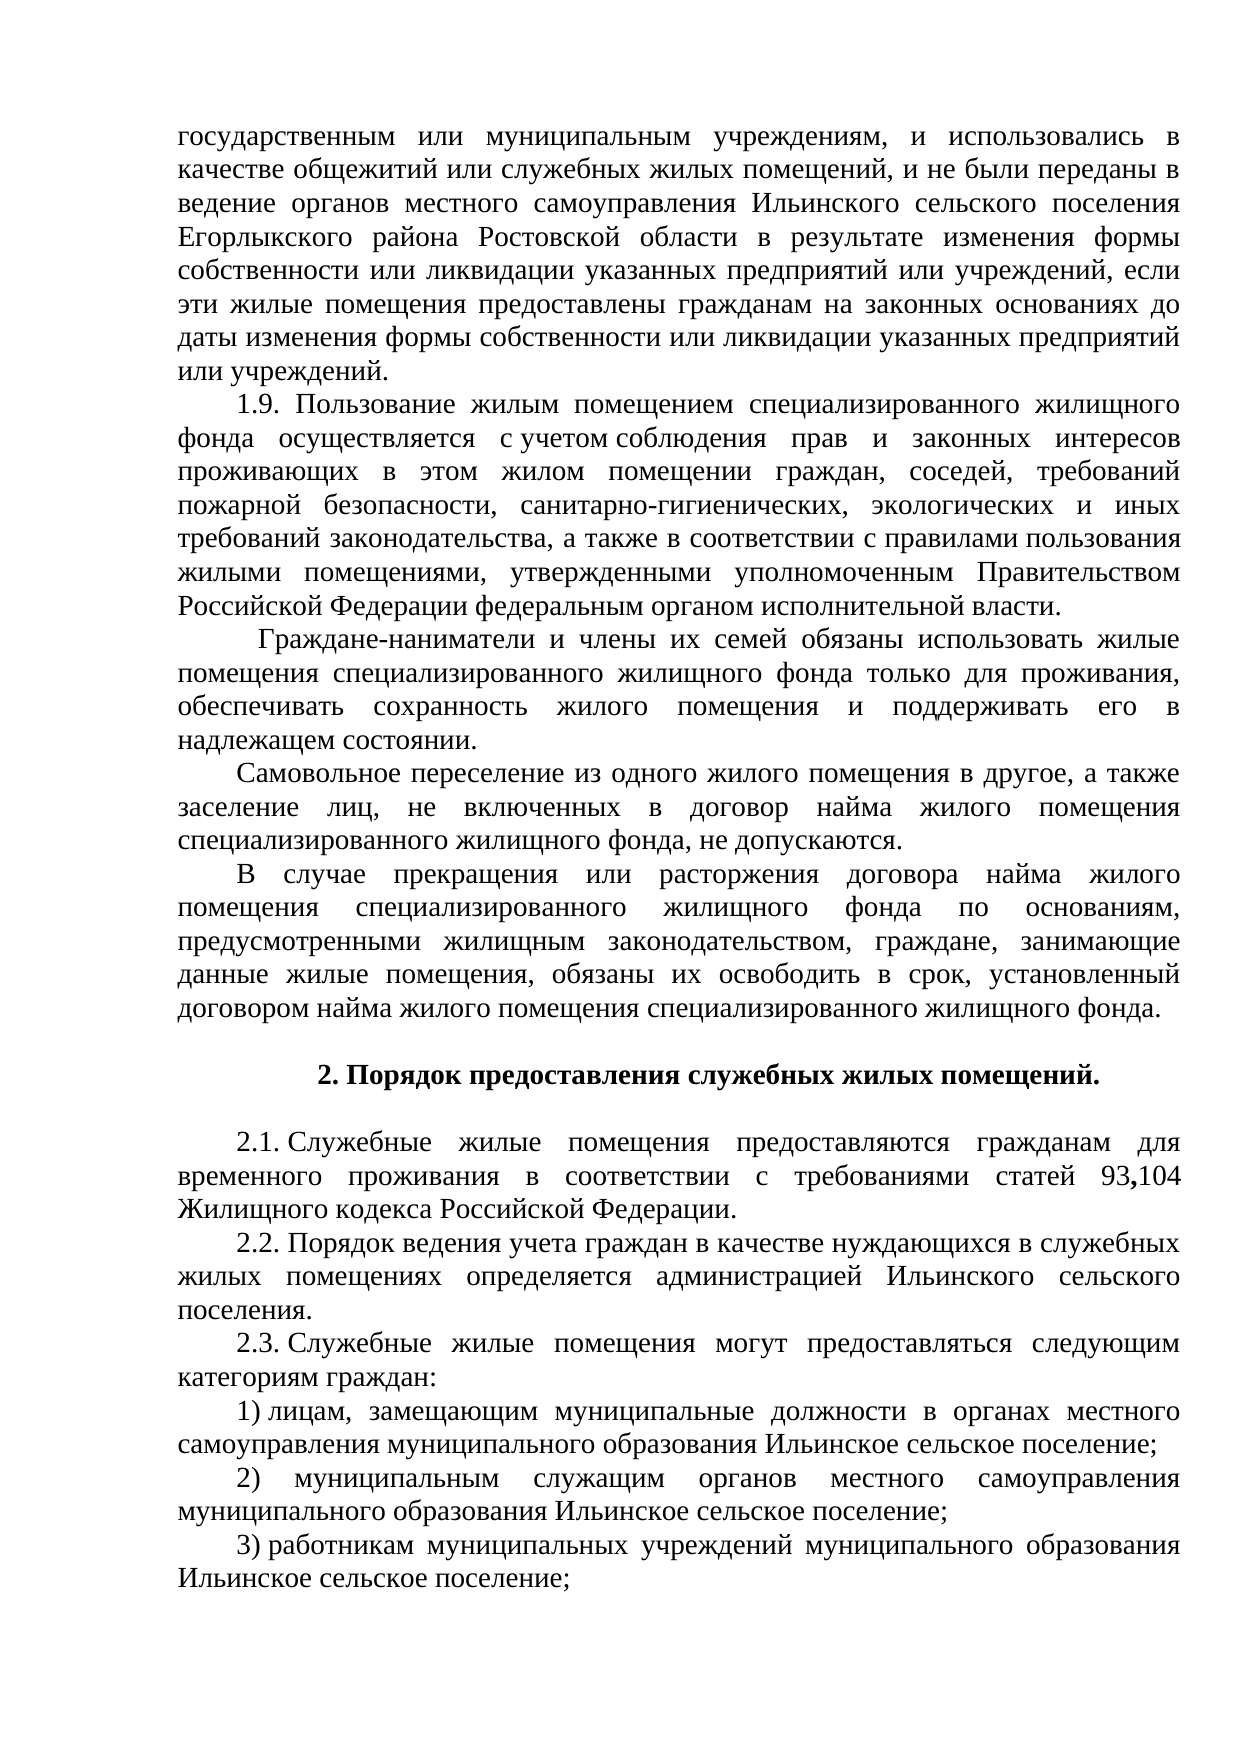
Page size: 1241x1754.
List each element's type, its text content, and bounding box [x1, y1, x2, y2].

text 2.1. Служебные жилые помещения предоставляются гражданам для временного проживания в соответствии с требованиями статей 93,104 Жилищного кодекса Российской Федерации. [177, 1124, 1181, 1225]
text 2) муниципальным служащим органов местного самоуправления муниципального образования Ильинское сельское поселение; [177, 1460, 1181, 1527]
text 1.9. Пользование жилым помещением специализированного жилищного фонда осуществляется с учетом соблюдения прав и законных интересов проживающих в этом жилом помещении граждан, соседей, требований пожарной безопасности, санитарно-гигиенических, экологических и иных требований законодательства, а также в соответствии с правилами пользования жилыми помещениями, утвержденными уполномоченным Правительством Российской Федерации федеральным органом исполнительной власти. [177, 386, 1181, 621]
text Самовольное переселение из одного жилого помещения в другое, а также заселение лиц, не включенных в договор найма жилого помещения специализированного жилищного фонда, не допускаются. [177, 755, 1181, 856]
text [177, 118, 1181, 386]
text 1) лицам, замещающим муниципальные должности в органах местного самоуправления муниципального образования Ильинское сельское поселение; [177, 1393, 1181, 1460]
text Граждане-наниматели и члены их семей обязаны использовать жилые помещения специализированного жилищного фонда только для проживания, обеспечивать сохранность жилого помещения и поддерживать его в надлежащем состоянии. [177, 621, 1181, 755]
text 3) работникам муниципальных учреждений муниципального образования Ильинское сельское поселение; [177, 1527, 1181, 1594]
text 2. Порядок предоставления служебных жилых помещений. [177, 1057, 1181, 1091]
text В случае прекращения или расторжения договора найма жилого помещения специализированного жилищного фонда по основаниям, предусмотренными жилищным законодательством, граждане, занимающие данные жилые помещения, обязаны их освободить в срок, установленный договором найма жилого помещения специализированного жилищного фонда. [177, 856, 1181, 1024]
text 2.2. Порядок ведения учета граждан в качестве нуждающихся в служебных жилых помещениях определяется администрацией Ильинского сельского поселения. [177, 1225, 1181, 1326]
text 2.3. Служебные жилые помещения могут предоставляться следующим категориям граждан: [177, 1326, 1181, 1393]
